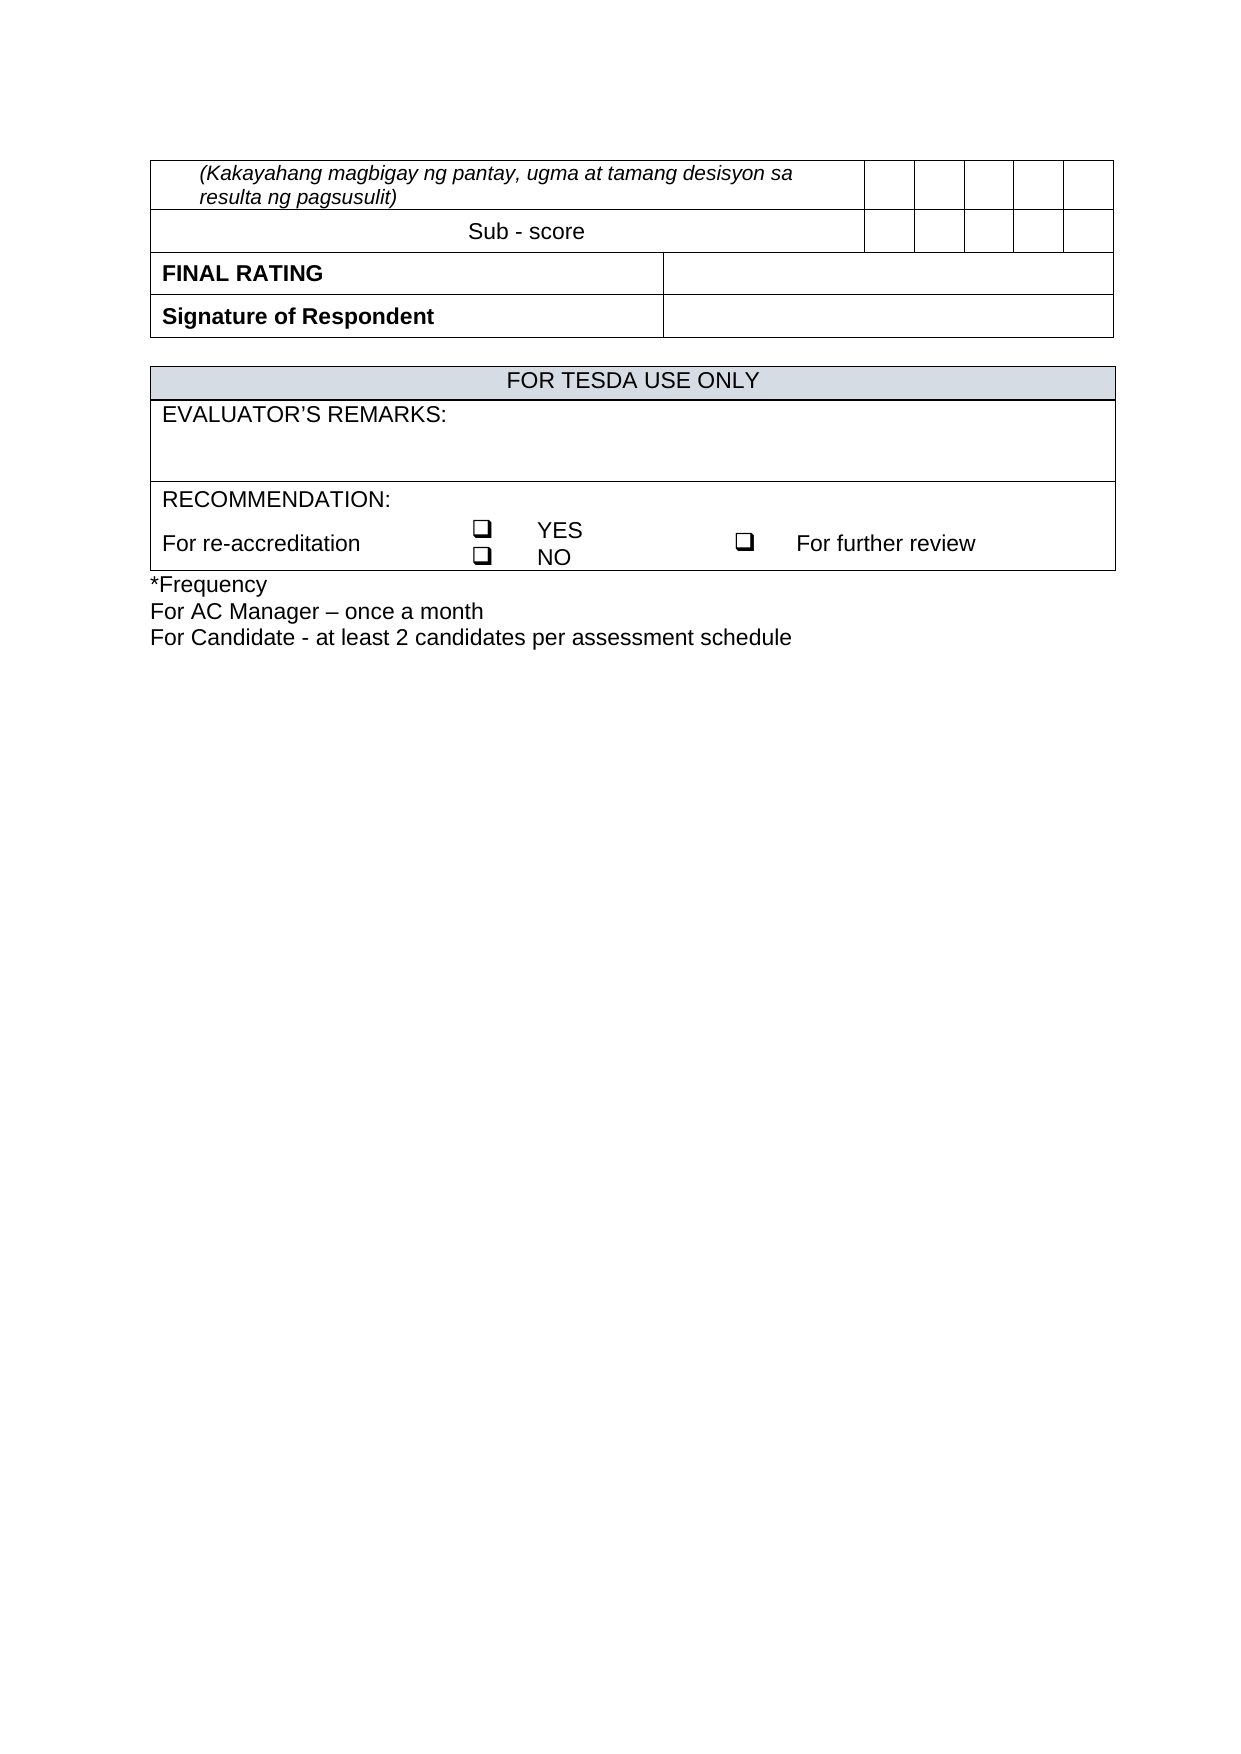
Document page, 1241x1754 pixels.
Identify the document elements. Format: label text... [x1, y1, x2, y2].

table_cell Sub - score [151, 210, 864, 252]
table_cell [915, 161, 964, 209]
table_cell YES NO [446, 517, 709, 570]
text For Candidate - at least 2 candidates per assessment schedule TESDA-OP-CO-04-F17 [150, 624, 1162, 650]
table_cell FINAL RATING [151, 253, 663, 294]
table_cell [1014, 210, 1063, 252]
text For AC Manager – once a month [150, 598, 1162, 624]
table_cell For further review [710, 517, 1115, 570]
table_header FOR TESDA USE ONLY [151, 367, 1115, 399]
table_cell [915, 210, 964, 252]
table_cell [965, 210, 1013, 252]
table_cell [865, 210, 914, 252]
table_cell [664, 295, 1113, 337]
table_cell [965, 161, 1013, 209]
table_cell [1064, 161, 1113, 209]
table_cell Signature of Respondent [151, 295, 663, 337]
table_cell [151, 161, 864, 209]
table_header EVALUATOR’S REMARKS: [151, 401, 1115, 481]
table_cell [1064, 210, 1113, 252]
table_cell [664, 253, 1113, 294]
table_cell [1014, 161, 1063, 209]
table_cell For re-accreditation [151, 517, 445, 570]
table_cell RECOMMENDATION: [151, 482, 1115, 516]
text *Frequency [150, 571, 1162, 598]
table_cell [865, 161, 914, 209]
